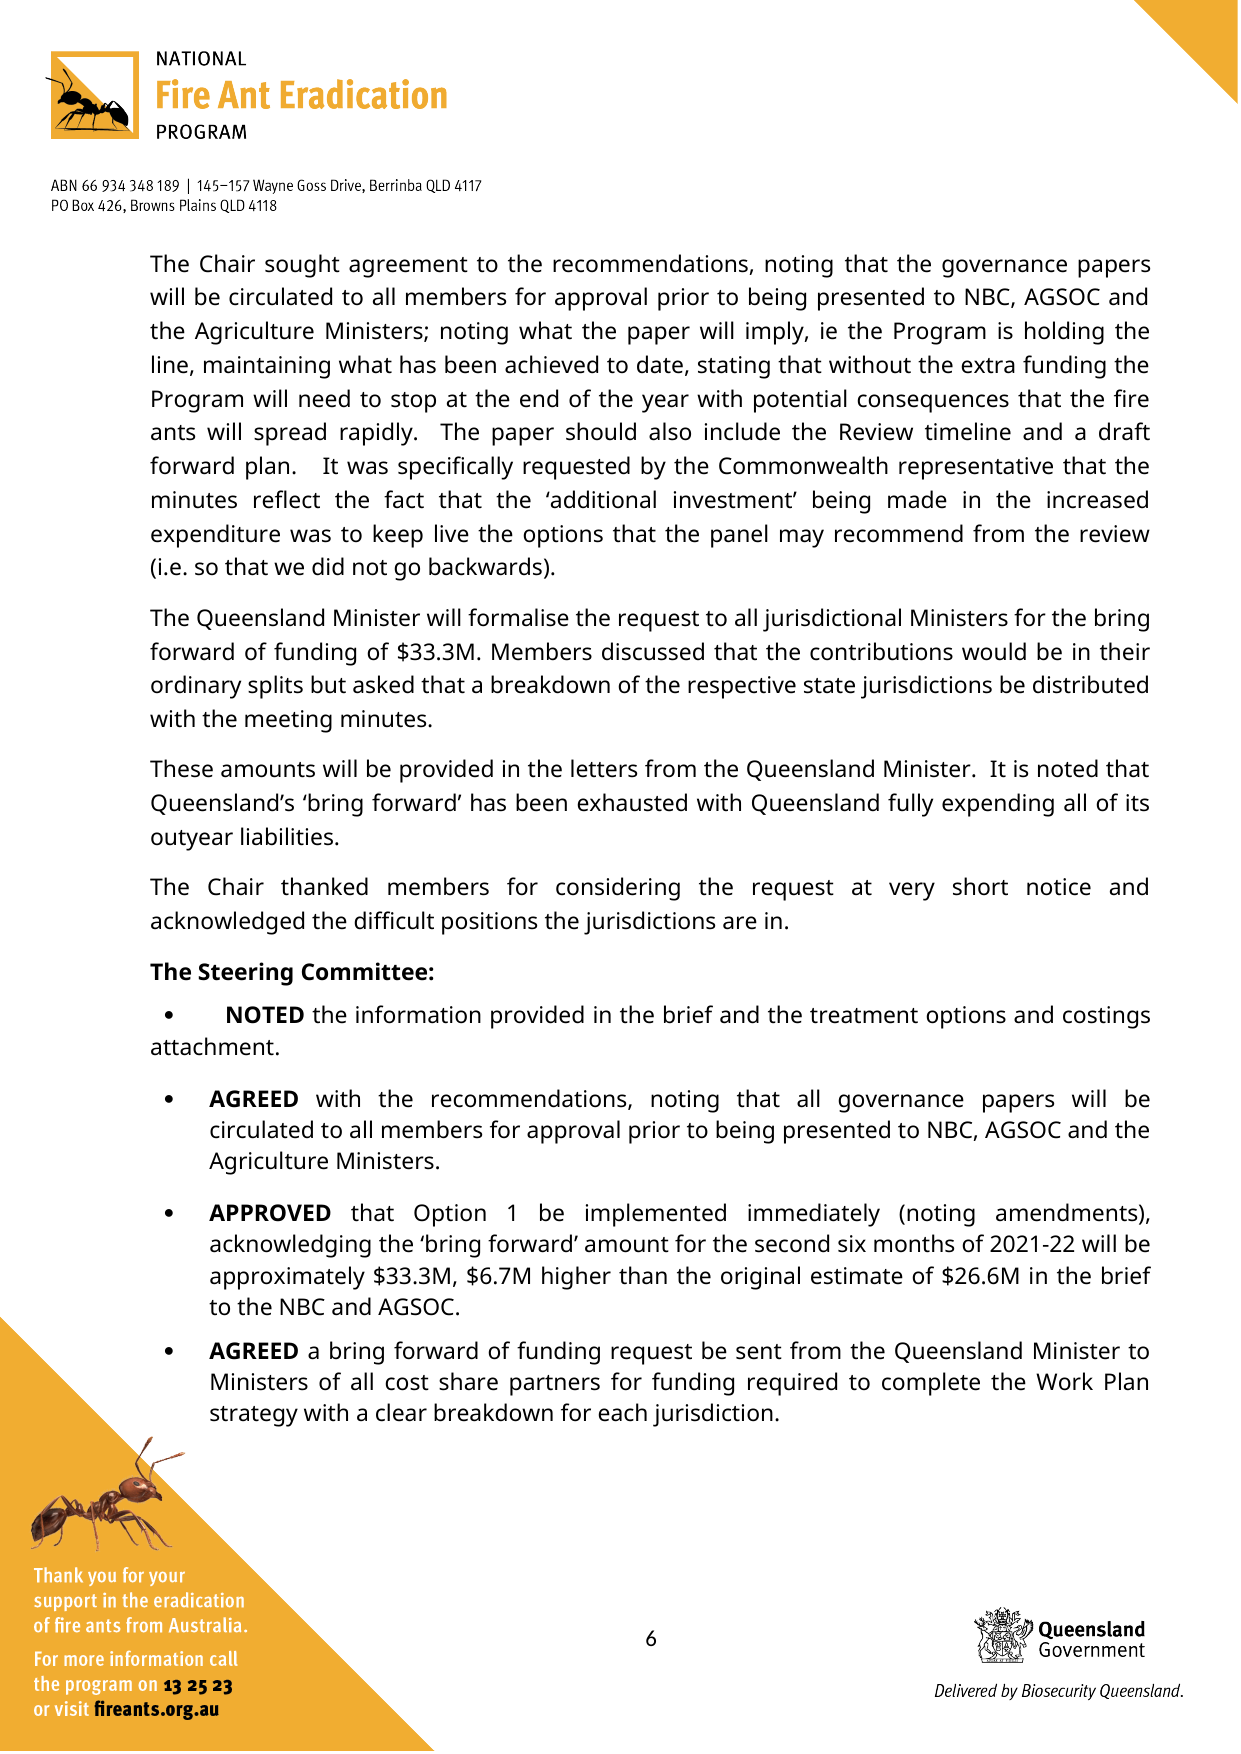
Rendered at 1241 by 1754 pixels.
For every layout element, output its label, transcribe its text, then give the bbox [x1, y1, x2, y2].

text These amounts will be provided in the letters from the Queensland Minister. It is noted that Queensland’s ‘bring forward’ has been exhausted with Queensland fully expending all of its outyear liabilities. [150, 753, 1152, 852]
list AGREED a bring forward of funding request be sent from the Queensland Minister to Ministers of all cost share partners for funding required to complete the Work Plan strategy with a clear breakdown for each jurisdiction. [165, 1334, 1152, 1428]
picture [0, 0, 1238, 1751]
text The Queensland Minister will formalise the request to all jurisdictional Ministers for the bring forward of funding of $33.3M. Members discussed that the contributions would be in their ordinary splits but asked that a breakdown of the respective state jurisdictions be distributed with the meeting minutes. [150, 602, 1152, 734]
list APPROVED that Option 1 be implemented immediately (noting amendments), acknowledging the ‘bring forward’ amount for the second six months of 2021-22 will be approximately $33.3M, $6.7M higher than the original estimate of $26.6M in the brief to the NBC and AGSOC. [165, 1197, 1152, 1322]
list AGREED with the recommendations, noting that all governance papers will be circulated to all members for approval prior to being presented to NBC, AGSOC and the Agriculture Ministers. [165, 1082, 1152, 1176]
list NOTED the information provided in the brief and the treatment options and costings attachment. [150, 999, 1152, 1062]
text The Steering Committee: [150, 955, 1152, 987]
text The Chair thanked members for considering the request at very short notice and acknowledged the difficult positions the jurisdictions are in. [150, 871, 1152, 936]
text The Chair sought agreement to the recommendations, noting that the governance papers will be circulated to all members for approval prior to being presented to NBC, AGSOC and the Agriculture Ministers; noting what the paper will imply, ie the Program is holding the line, maintaining what has been achieved to date, stating that without the extra funding the Program will need to stop at the end of the year with potential consequences that the fire ants will spread rapidly. The paper should also include the Review timeline and a draft forward plan. It was specifically requested by the Commonwealth representative that the minutes reflect the fact that the ‘additional investment’ being made in the increased expenditure was to keep live the options that the panel may recommend from the review (i.e. so that we did not go backwards). [150, 247, 1152, 582]
